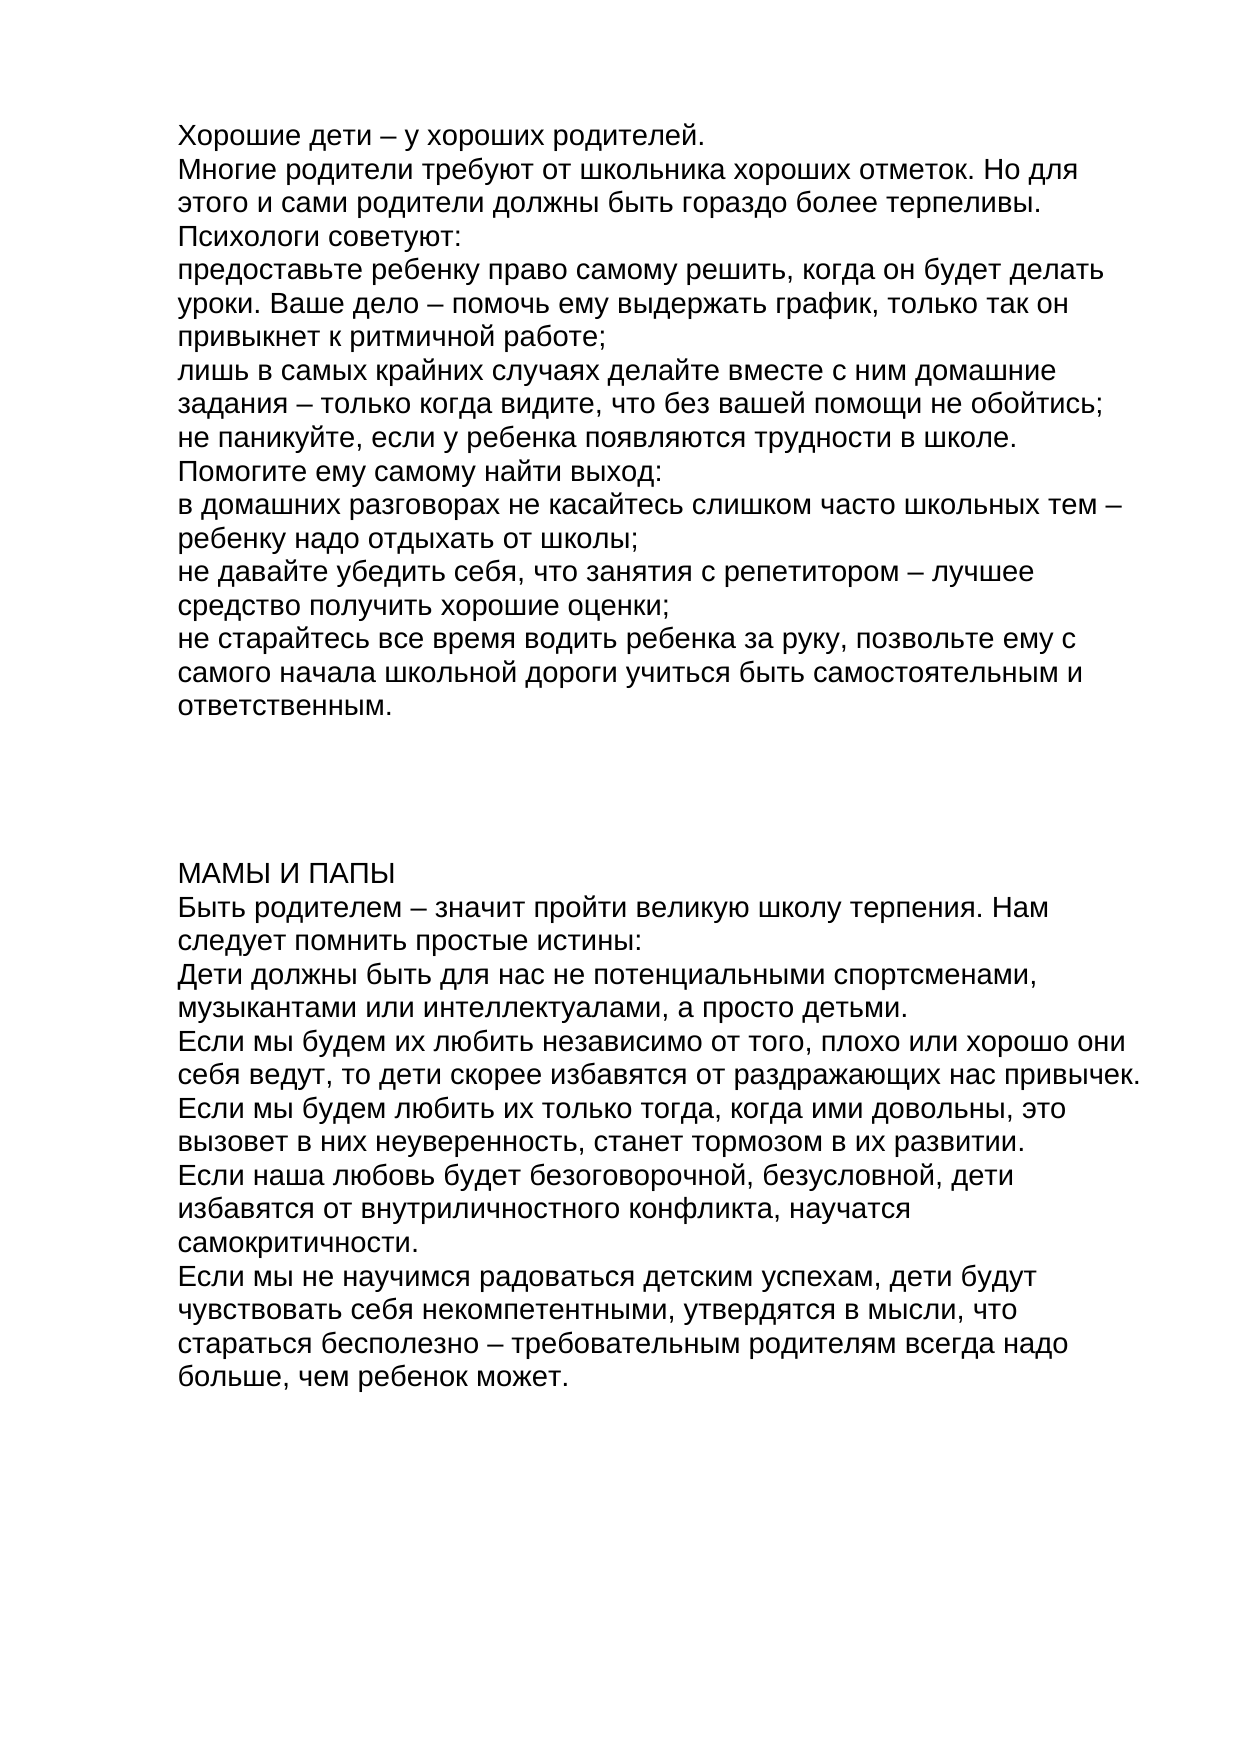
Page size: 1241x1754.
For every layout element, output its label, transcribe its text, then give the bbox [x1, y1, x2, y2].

text Помогите ему самому найти выход: [177, 453, 1152, 487]
text не давайте убедить себя, что занятия с репетитором – лучшее средство получить хорошие оценки; [177, 554, 1152, 621]
text предоставьте ребенку право самому решить, когда он будет делать уроки. Ваше дело – помочь ему выдержать график, только так он привыкнет к ритмичной работе; [177, 252, 1152, 353]
text Если мы не научимся радоваться детским успехам, дети будут чувствовать себя некомпетентными, утвердятся в мысли, что стараться бесполезно – требовательным родителям всегда надо больше, чем ребенок может. [177, 1258, 1152, 1393]
text лишь в самых крайних случаях делайте вместе с ним домашние задания – только когда видите, что без вашей помощи не обойтись; [177, 353, 1152, 420]
text Хорошие дети – у хороших родителей. [177, 118, 1152, 152]
text Дети должны быть для нас не потенциальными спортсменами, музыкантами или интеллектуалами, а просто детьми. [177, 957, 1152, 1024]
text Если мы будем любить их только тогда, когда ими довольны, это вызовет в них неуверенность, станет тормозом в их развитии. [177, 1091, 1152, 1158]
text не старайтесь все время водить ребенка за руку, позвольте ему с самого начала школьной дороги учиться быть самостоятельным и ответственным. [177, 621, 1152, 722]
text Если наша любовь будет безоговорочной, безусловной, дети избавятся от внутриличностного конфликта, научатся самокритичности. [177, 1158, 1152, 1258]
text МАМЫ И ПАПЫ [177, 856, 1152, 889]
text Быть родителем – значит пройти великую школу терпения. Нам следует помнить простые истины: [177, 889, 1152, 957]
text не паникуйте, если у ребенка появляются трудности в школе. [177, 420, 1152, 453]
text Если мы будем их любить независимо от того, плохо или хорошо они себя ведут, то дети скорее избавятся от раздражающих нас привычек. [177, 1024, 1152, 1091]
text Многие родители требуют от школьника хороших отметок. Но для этого и сами родители должны быть гораздо более терпеливы. [177, 152, 1152, 219]
text в домашних разговорах не касайтесь слишком часто школьных тем – ребенку надо отдыхать от школы; [177, 487, 1152, 554]
text Психологи советуют: [177, 219, 1152, 252]
